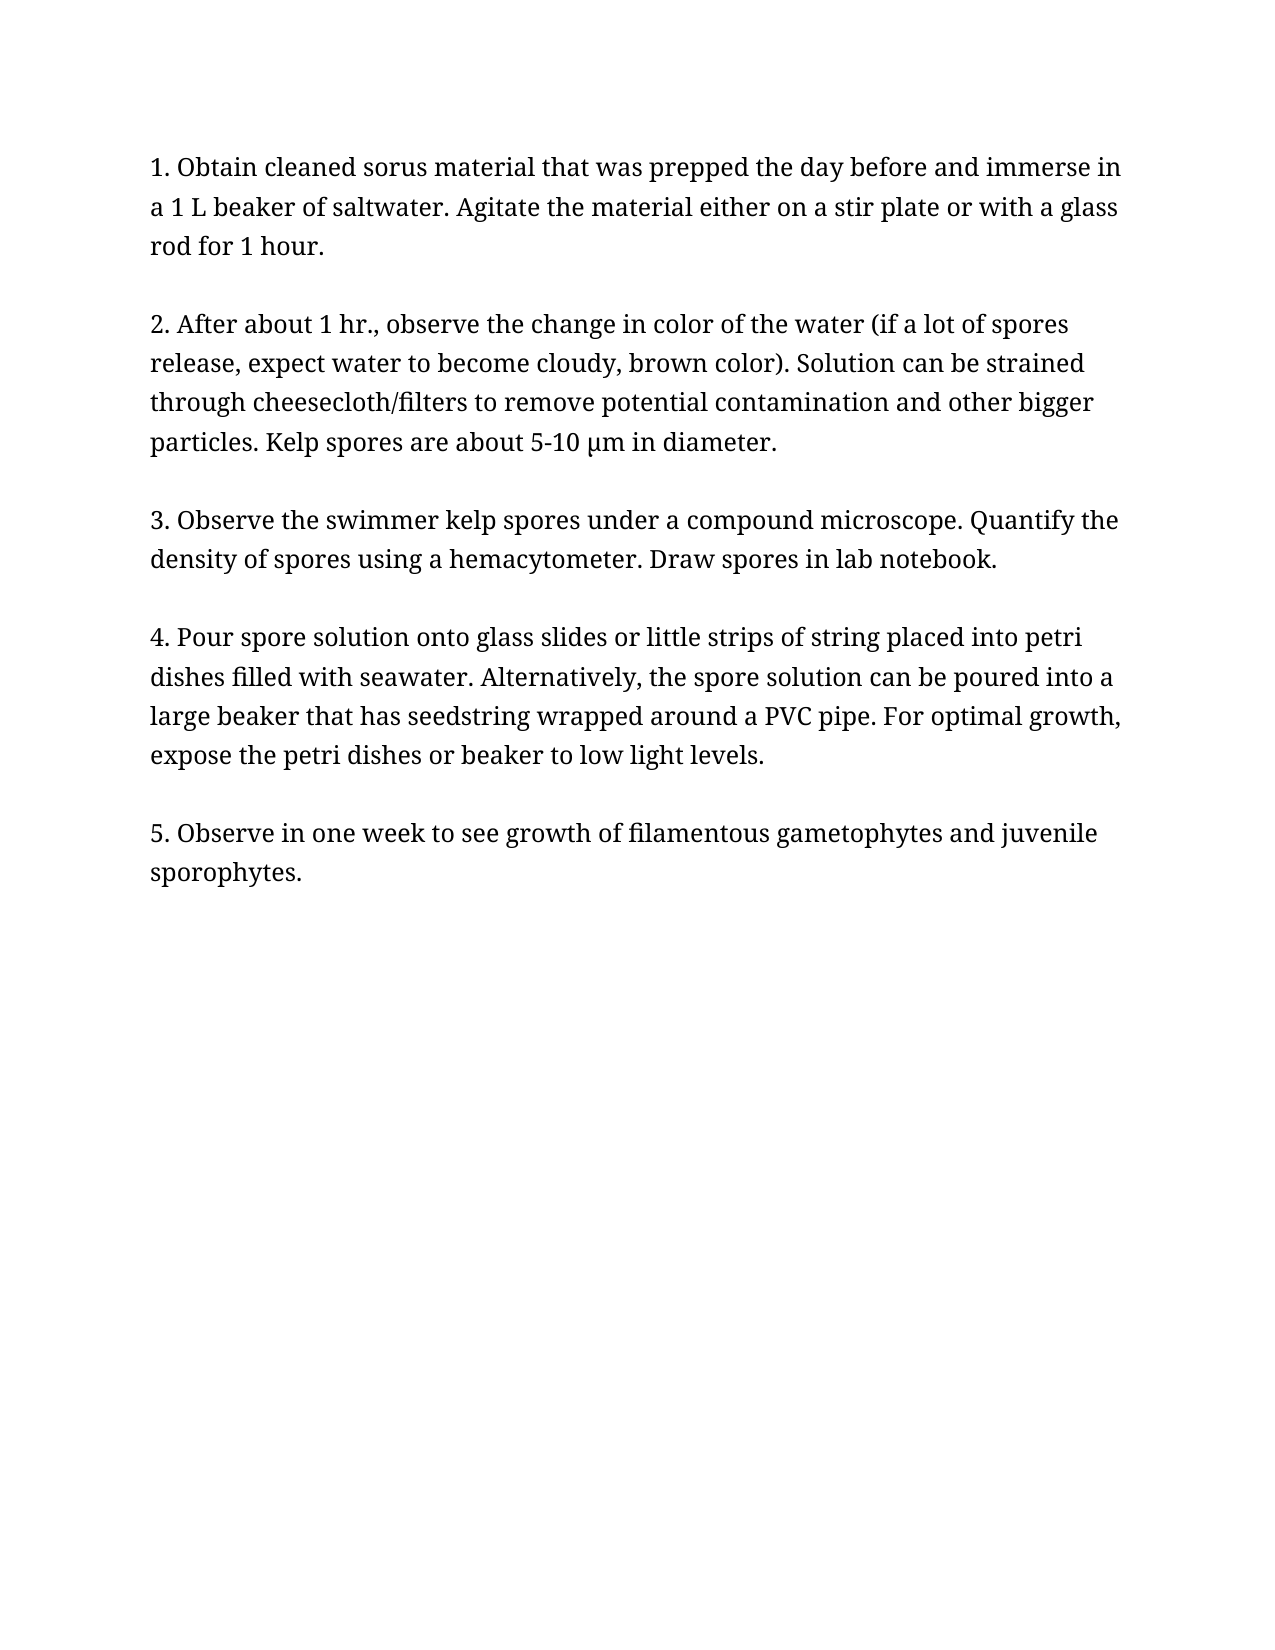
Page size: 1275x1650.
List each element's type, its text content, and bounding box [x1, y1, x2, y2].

text 1. Obtain cleaned sorus material that was prepped the day before and immerse in a 1 L beaker of saltwater. Agitate the material either on a stir plate or with a glass rod for 1 hour. [150, 150, 1125, 262]
text 2. After about 1 hr., observe the change in color of the water (if a lot of spores release, expect water to become cloudy, brown color). Solution can be strained through cheesecloth/filters to remove potential contamination and other bigger particles. Kelp spores are about 5-10 μm in diameter. [150, 307, 1125, 458]
text 4. Pour spore solution onto glass slides or little strips of string placed into petri dishes filled with seawater. Alternatively, the spore solution can be poured into a large beaker that has seedstring wrapped around a PVC pipe. For optimal growth, expose the petri dishes or beaker to low light levels. [150, 620, 1125, 772]
text 5. Observe in one week to see growth of filamentous gametophytes and juvenile sporophytes. [150, 816, 1125, 889]
text 3. Observe the swimmer kelp spores under a compound microscope. Quantify the density of spores using a hemacytometer. Draw spores in lab notebook. [150, 502, 1125, 576]
